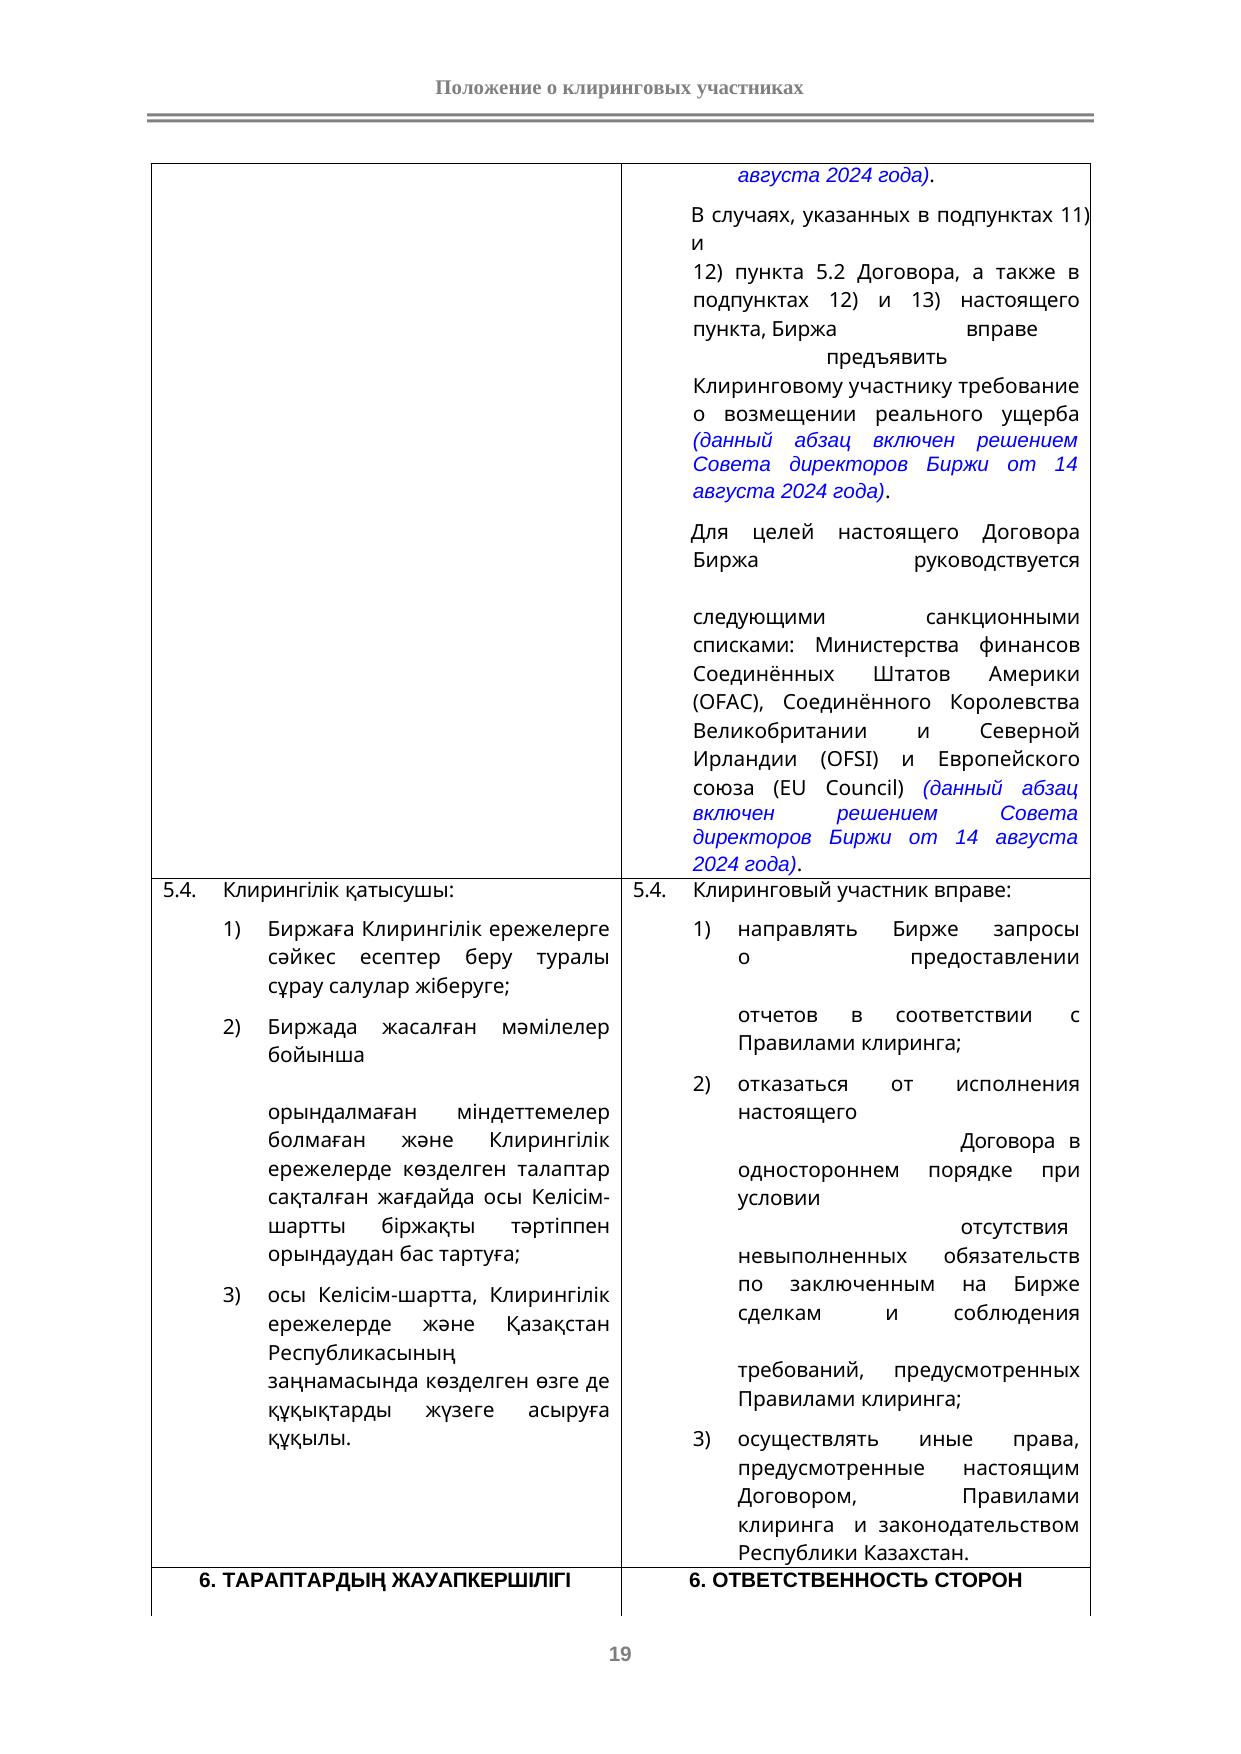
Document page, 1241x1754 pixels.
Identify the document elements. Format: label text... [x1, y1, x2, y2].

table_header [152, 164, 621, 877]
table_header августа 2024 года). В случаях, указанных в подпунктах 11) и 12) пункта 5.2 Договора, а также в подпунктах 12) и 13) настоящего пункта, Биржа вправе предъявить Клиринговому участнику требование о возмещении реального ущерба (данный абзац включен решением Совета директоров Биржи от 14 августа 2024 года). Для целей настоящего Договора Биржа руководствуется следующими санкционными списками: Министерства финансов Соединённых Штатов Америки (OFAC), Соединённого Королевства Великобритании и Северной Ирландии (OFSI) и Европейского союза (EU Сouncil) (данный абзац включен решением Совета директоров Биржи от 14 августа 2024 года). [622, 164, 1090, 877]
table_cell 5.4. Клиринговый участник вправе: [622, 879, 1090, 908]
table_cell 6. ТАРАПТАРДЫҢ ЖАУАПКЕРШІЛІГІ [152, 1568, 621, 1616]
table_cell 6. ОТВЕТСТВЕННОСТЬ СТОРОН [622, 1568, 1090, 1616]
table_cell направлять Бирже запросы о предоставлении отчетов в соответствии с Правилами клиринга; отказаться от исполнения настоящего Договора в одностороннем порядке при условии отсутствия невыполненных обязательств по заключенным на Бирже сделкам и соблюдения требований, предусмотренных Правилами клиринга; осуществлять иные права, предусмотренные настоящим Договором, Правилами клиринга и законодательством Республики Казахстан. [622, 908, 1090, 1567]
table_cell 5.4. Клирингілік қатысушы: [152, 879, 621, 908]
table_cell Биржаға Клирингілік ережелерге сәйкес есептер беру туралы сұрау салулар жіберуге; Биржада жасалған мәмілелер бойынша орындалмаған міндеттемелер болмаған және Клирингілік ережелерде көзделген талаптар сақталған жағдайда осы Келісім-шартты біржақты тәртіппен орындаудан бас тартуға; осы Келісім-шартта, Клирингілік ережелерде және Қазақстан Республикасының заңнамасында көзделген өзге де құқықтарды жүзеге асыруға құқылы. [152, 908, 621, 1567]
